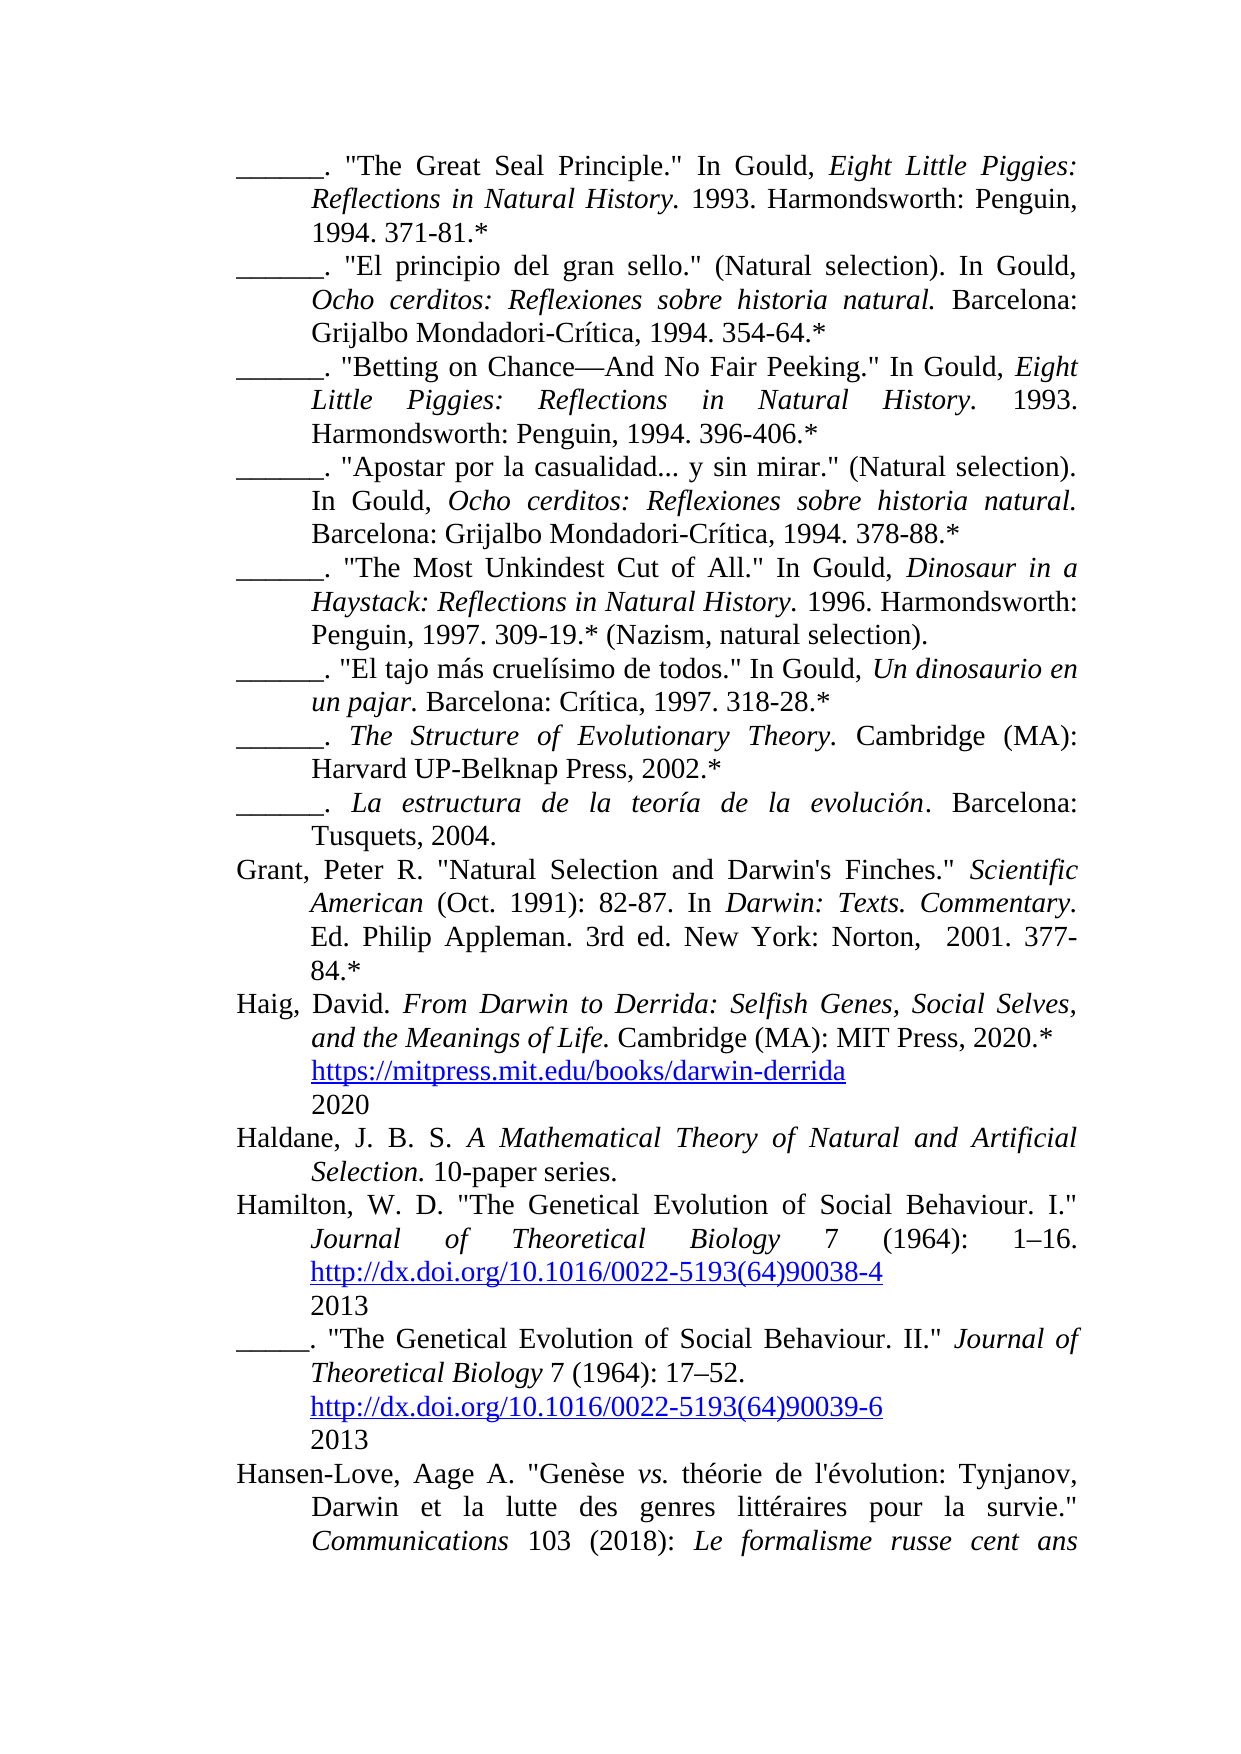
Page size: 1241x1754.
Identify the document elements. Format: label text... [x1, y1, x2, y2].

text 2013 [236, 1422, 1078, 1456]
text ______. "The Most Unkindest Cut of All." In Gould, Dinosaur in a Haystack: Reflections in Natural History. 1996. Harmondsworth: Penguin, 1997. 309-19.* (Nazism, natural selection). [236, 550, 1078, 651]
text Haldane, J. B. S. A Mathematical Theory of Natural and Artificial Selection. 10-paper series. [236, 1120, 1078, 1187]
text ______. "The Great Seal Principle." In Gould, Eight Little Piggies: Reflections in Natural History. 1993. Harmondsworth: Penguin, 1994. 371-81.* [236, 148, 1078, 248]
text Grant, Peter R. "Natural Selection and Darwin's Finches." Scientific American (Oct. 1991): 82-87. In Darwin: Texts. Commentary. Ed. Philip Appleman. 3rd ed. New York: Norton, 2001. 377-84.* [236, 852, 1078, 986]
text ______. "Betting on Chance—And No Fair Peeking." In Gould, Eight Little Piggies: Reflections in Natural History. 1993. Harmondsworth: Penguin, 1994. 396-406.* [236, 349, 1078, 449]
text https://mitpress.mit.edu/books/darwin-derrida [236, 1053, 1078, 1087]
text ______. The Structure of Evolutionary Theory. Cambridge (MA): Harvard UP-Belknap Press, 2002.* [236, 718, 1078, 785]
text ______. "El tajo más cruelísimo de todos." In Gould, Un dinosaurio en un pajar. Barcelona: Crítica, 1997. 318-28.* [236, 651, 1078, 718]
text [236, 1456, 1078, 1556]
text ______. "Apostar por la casualidad... y sin mirar." (Natural selection). In Gould, Ocho cerditos: Reflexiones sobre historia natural. Barcelona: Grijalbo Mondadori-Crítica, 1994. 378-88.* [236, 449, 1078, 550]
text _____. "The Genetical Evolution of Social Behaviour. II." Journal of Theoretical Biology 7 (1964): 17–52. [236, 1322, 1078, 1389]
text ______. La estructura de la teoría de la evolución. Barcelona: Tusquets, 2004. [236, 785, 1078, 852]
text 2020 [236, 1087, 1078, 1120]
text ______. "El principio del gran sello." (Natural selection). In Gould, Ocho cerditos: Reflexiones sobre historia natural. Barcelona: Grijalbo Mondadori-Crítica, 1994. 354-64.* [236, 248, 1078, 349]
text 2013 [236, 1288, 1078, 1322]
text http://dx.doi.org/10.1016/0022-5193(64)90039-6 [236, 1389, 1078, 1422]
text Haig, David. From Darwin to Derrida: Selfish Genes, Social Selves, and the Meanings of Life. Cambridge (MA): MIT Press, 2020.* [236, 986, 1078, 1053]
text Hamilton, W. D. "The Genetical Evolution of Social Behaviour. I." Journal of Theoretical Biology 7 (1964): 1–16. http://dx.doi.org/10.1016/0022-5193(64)90038-4 [236, 1187, 1078, 1288]
